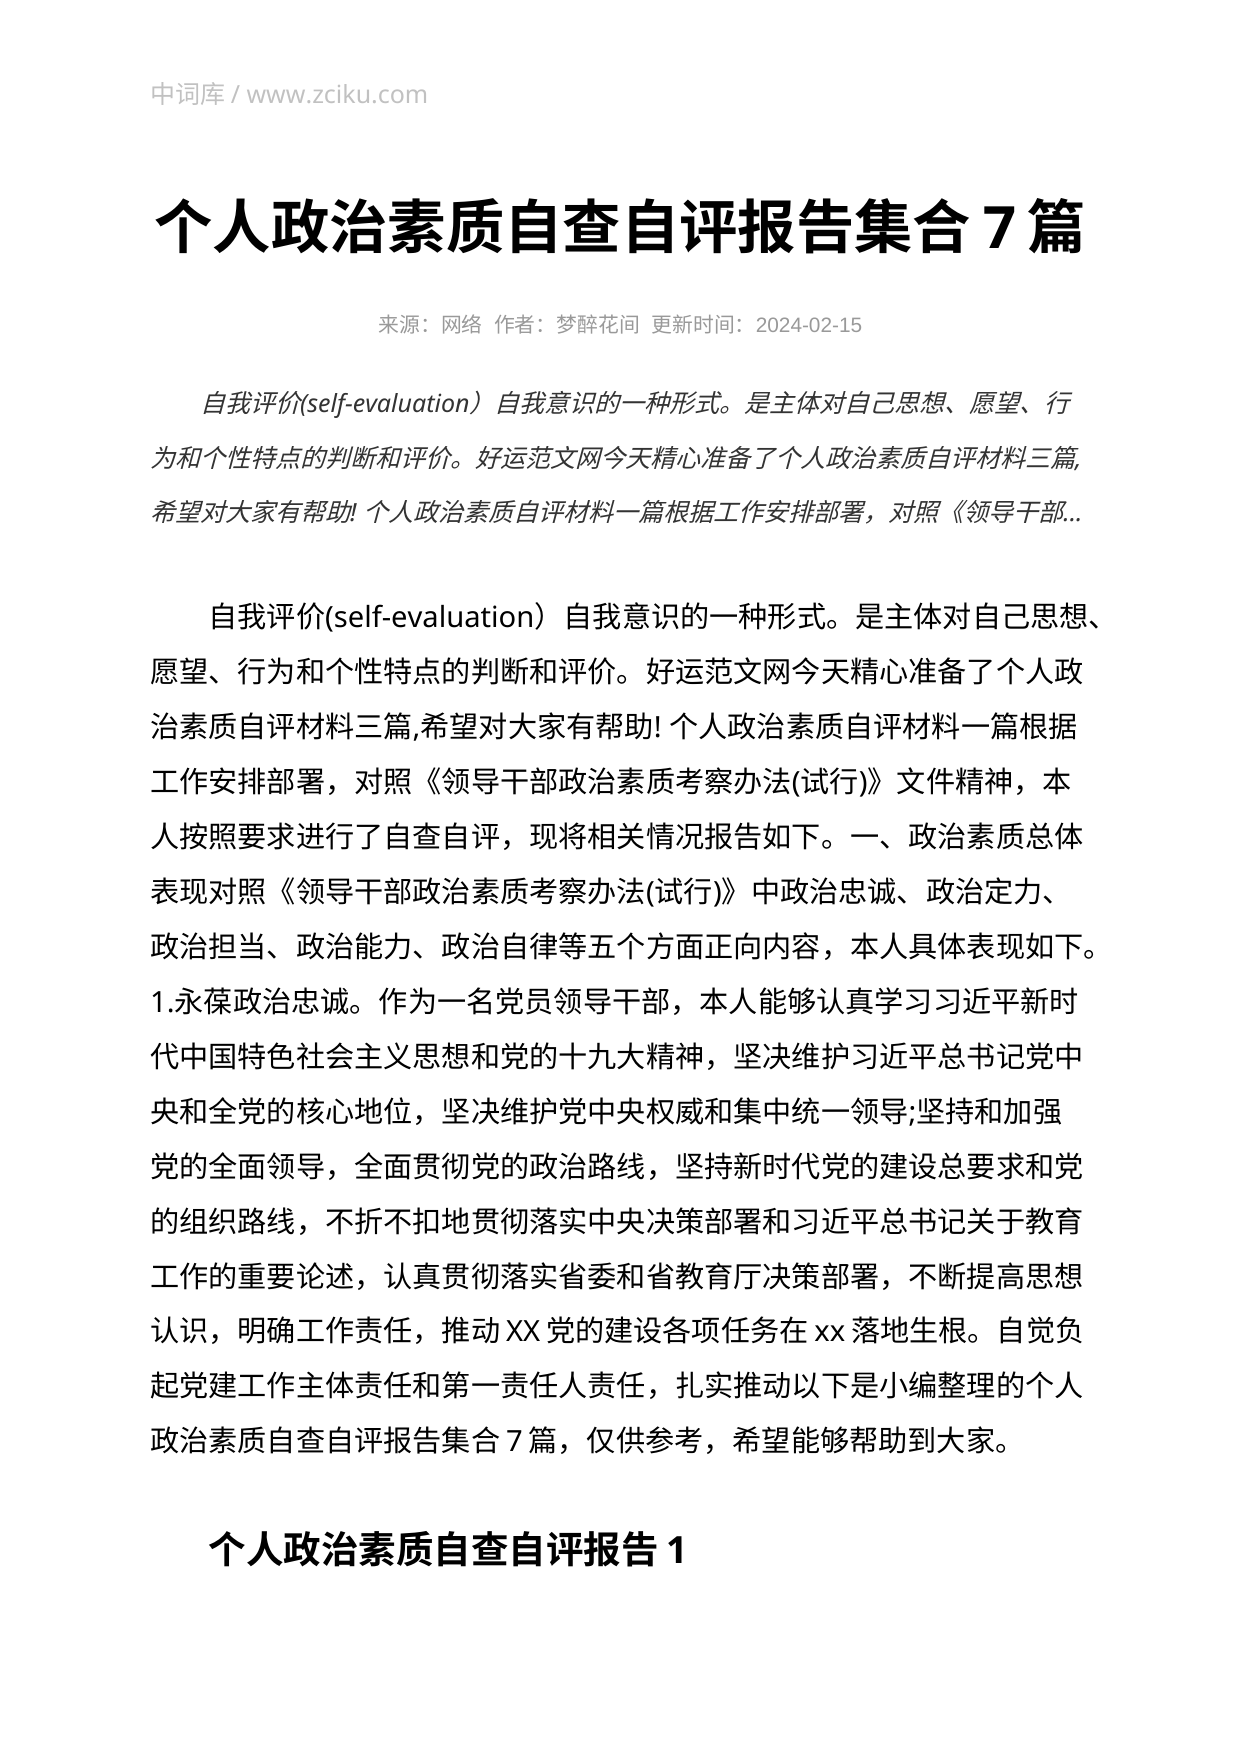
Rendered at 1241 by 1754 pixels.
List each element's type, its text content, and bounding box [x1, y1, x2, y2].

text 来源：网络 作者：梦醉花间 更新时间：2024-02-15 [150, 313, 1090, 337]
subtitle 个人政治素质自查自评报告集合7篇 [150, 181, 1090, 266]
text 自我评价(self-evaluation）自我意识的一种形式。是主体对自己思想、愿望、行为和个性特点的判断和评价。好运范文网今天精心准备了个人政治素质自评材料三篇,希望对大家有帮助! 个人政治素质自评材料一篇根据工作安排部署，对照《领导干部... [150, 384, 1090, 529]
text 个人政治素质自查自评报告1 [150, 1520, 1090, 1574]
text 自我评价(self-evaluation）自我意识的一种形式。是主体对自己思想、愿望、行为和个性特点的判断和评价。好运范文网今天精心准备了个人政治素质自评材料三篇,希望对大家有帮助! 个人政治素质自评材料一篇根据工作安排部署，对照《领导干部政治素质考察办法(试行)》文件精神，本人按照要求进行了自查自评，现将相关情况报告如下。一、政治素质总体表现对照《领导干部政治素质考察办法(试行)》中政治忠诚、政治定力、政治担当、政治能力、政治自律等五个方面正向内容，本人具体表现如下。1.永葆政治忠诚。作为一名党员领导干部，本人能够认真学习习近平新时代中国特色社会主义思想和党的十九大精神，坚决维护习近平总书记党中央和全党的核心地位，坚决维护党中央权威和集中统一领导;坚持和加强党的全面领导，全面贯彻党的政治路线，坚持新时代党的建设总要求和党的组织路线，不折不扣地贯彻落实中央决策部署和习近平总书记关于教育工作的重要论述，认真贯彻落实省委和省教育厅决策部署，不断提高思想认识，明确工作责任，推动XX党的建设各项任务在xx落地生根。自觉负起党建工作主体责任和第一责任人责任，扎实推动以下是小编整理的个人政治素质自查自评报告集合7篇，仅供参考，希望能够帮助到大家。 [150, 594, 1090, 1460]
